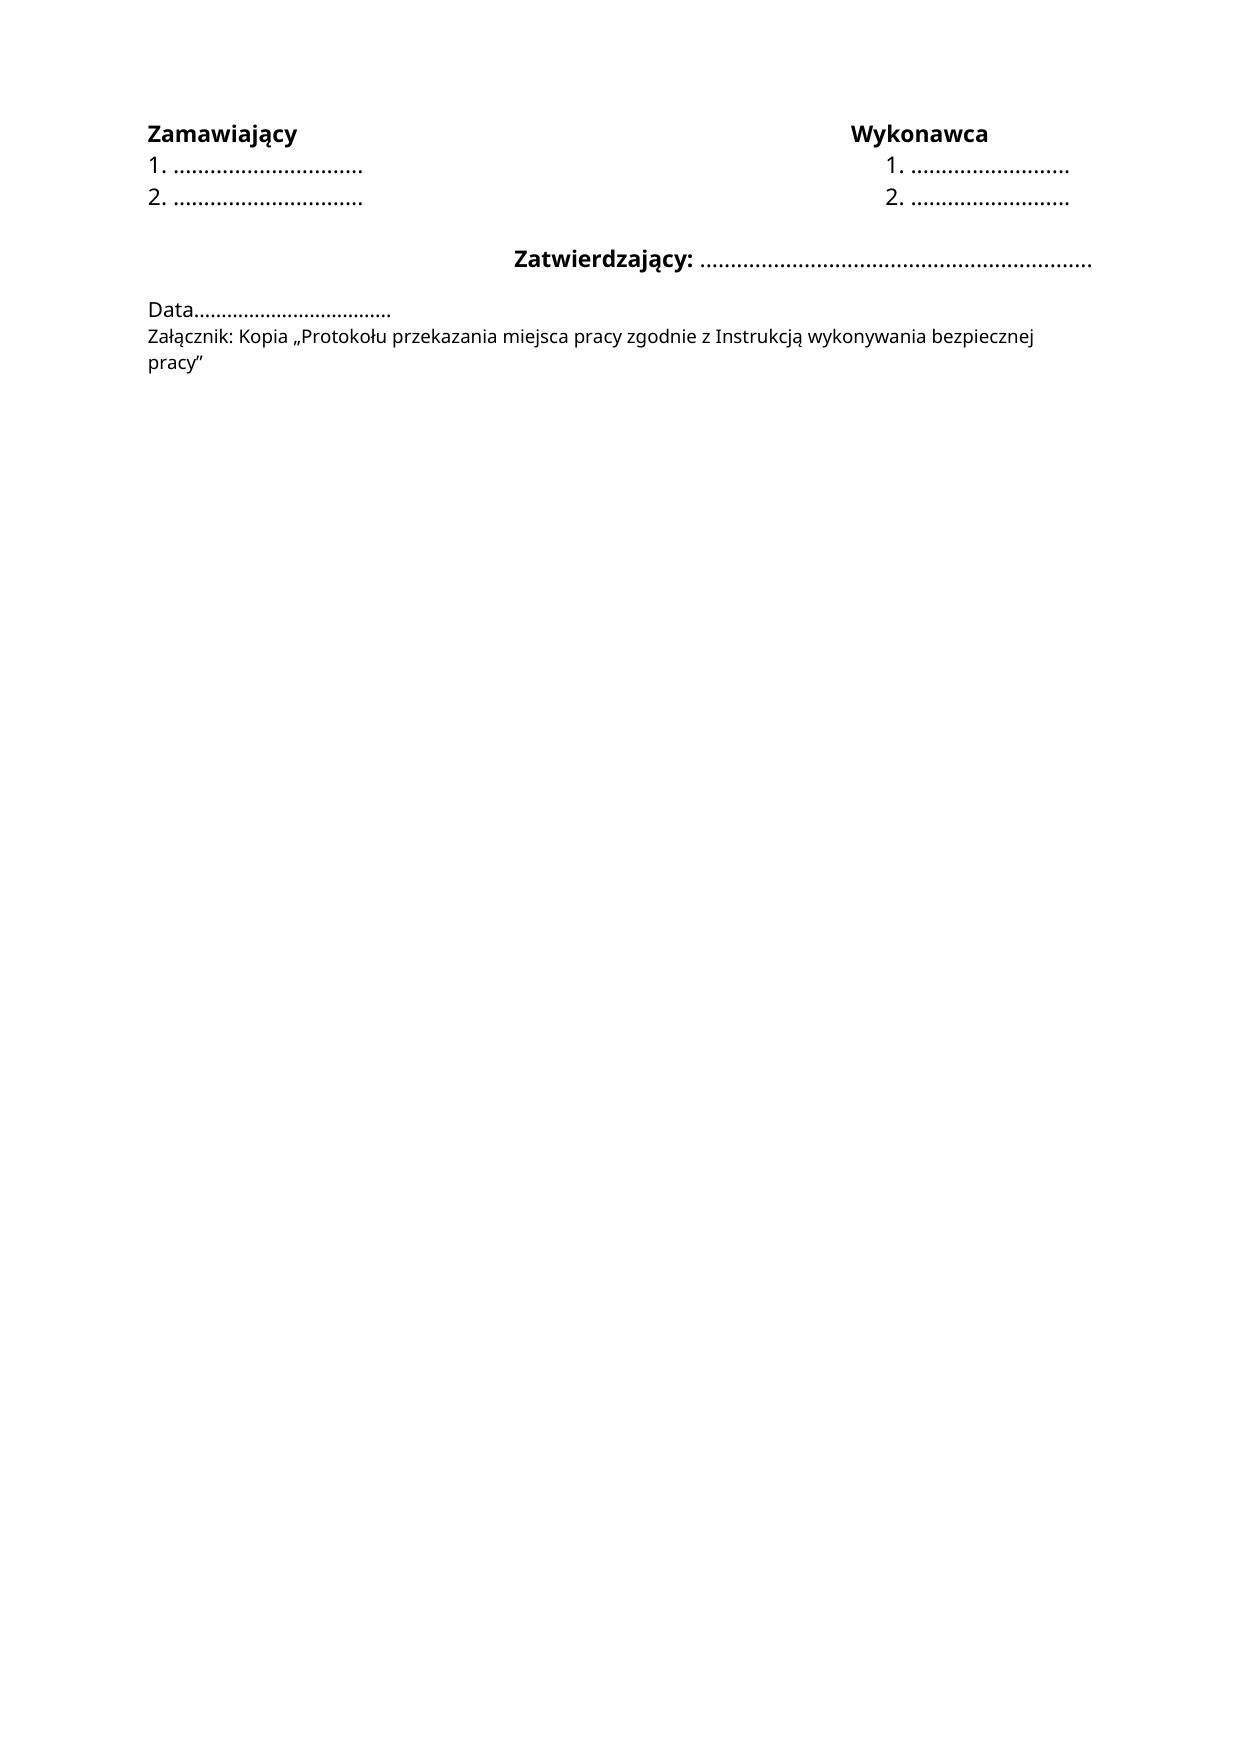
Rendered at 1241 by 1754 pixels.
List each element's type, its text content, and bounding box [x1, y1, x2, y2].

text 2. ............................... 2. .......................... [148, 181, 1093, 212]
text Zatwierdzający: ................................................................ [221, 243, 1093, 274]
text Załącznik: Kopia „Protokołu przekazania miejsca pracy zgodnie z Instrukcją wykonywania bezpiecznej pracy” [148, 324, 1093, 375]
text Data……………………………… [148, 295, 1093, 324]
text Zamawiający Wykonawca [148, 118, 1093, 149]
text 1. ............................... 1. .......................... [148, 149, 1093, 181]
